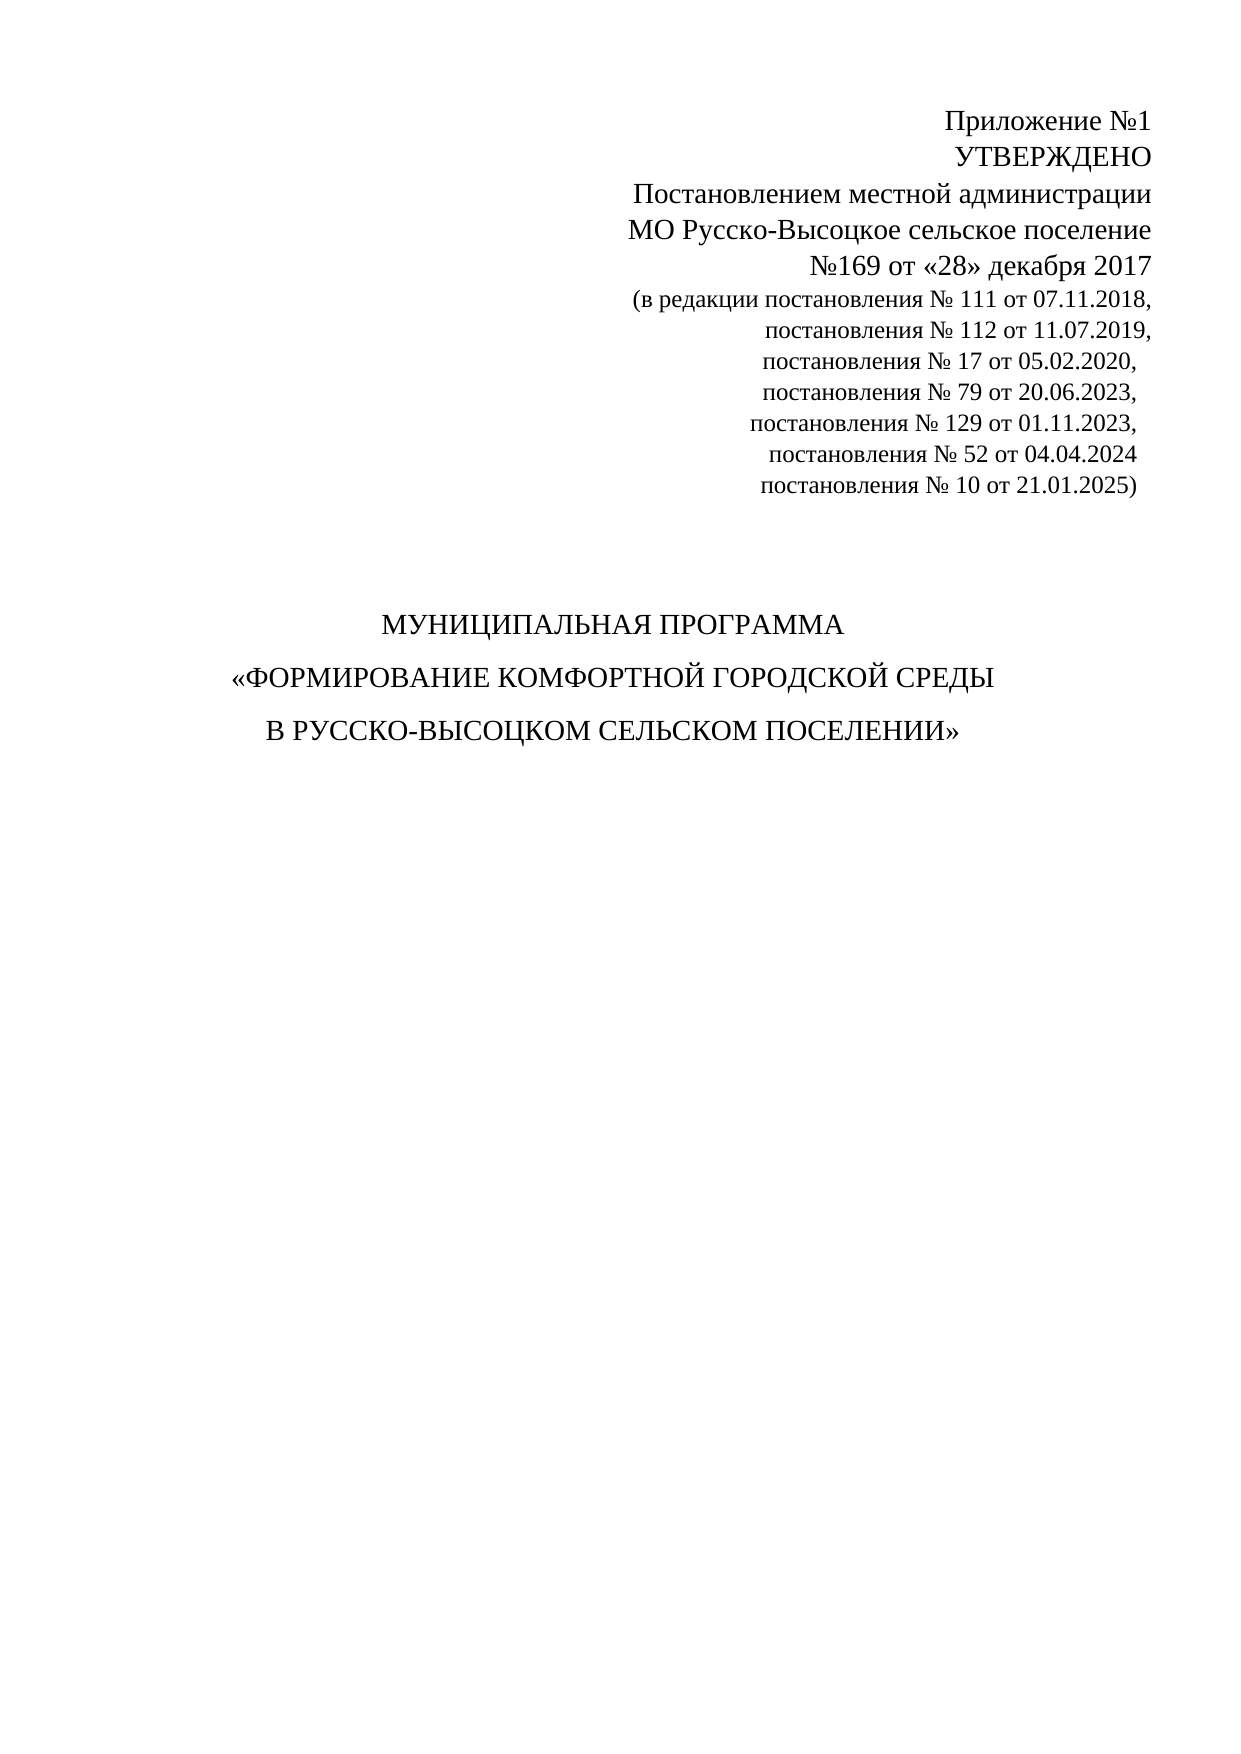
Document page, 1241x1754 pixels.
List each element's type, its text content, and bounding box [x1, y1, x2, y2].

text МО Русско-Высоцкое сельское поселение [88, 212, 1152, 245]
text постановления № 112 от 11.07.2019, [148, 315, 1152, 344]
text постановления № 17 от 05.02.2020, [88, 346, 1137, 375]
text постановления № 79 от 20.06.2023, [88, 377, 1137, 406]
text (в редакции постановления № 111 от 07.11.2018, [148, 284, 1152, 313]
text Постановлением местной администрации [88, 176, 1152, 209]
text №169 от «28» декабря 2017 [88, 248, 1152, 282]
text МУНИЦИПАЛЬНАЯ ПРОГРАММА [88, 607, 1137, 641]
text В РУССКО-ВЫСОЦКОМ СЕЛЬСКОМ ПОСЕЛЕНИИ» [88, 713, 1137, 746]
text «ФОРМИРОВАНИЕ КОМФОРТНОЙ ГОРОДСКОЙ СРЕДЫ [88, 660, 1137, 693]
text УТВЕРЖДЕНО [88, 139, 1152, 173]
text постановления № 52 от 04.04.2024 [88, 439, 1137, 468]
text постановления № 129 от 01.11.2023, [88, 408, 1137, 437]
text постановления № 10 от 21.01.2025) [88, 470, 1137, 499]
text Приложение №1 [88, 103, 1152, 137]
